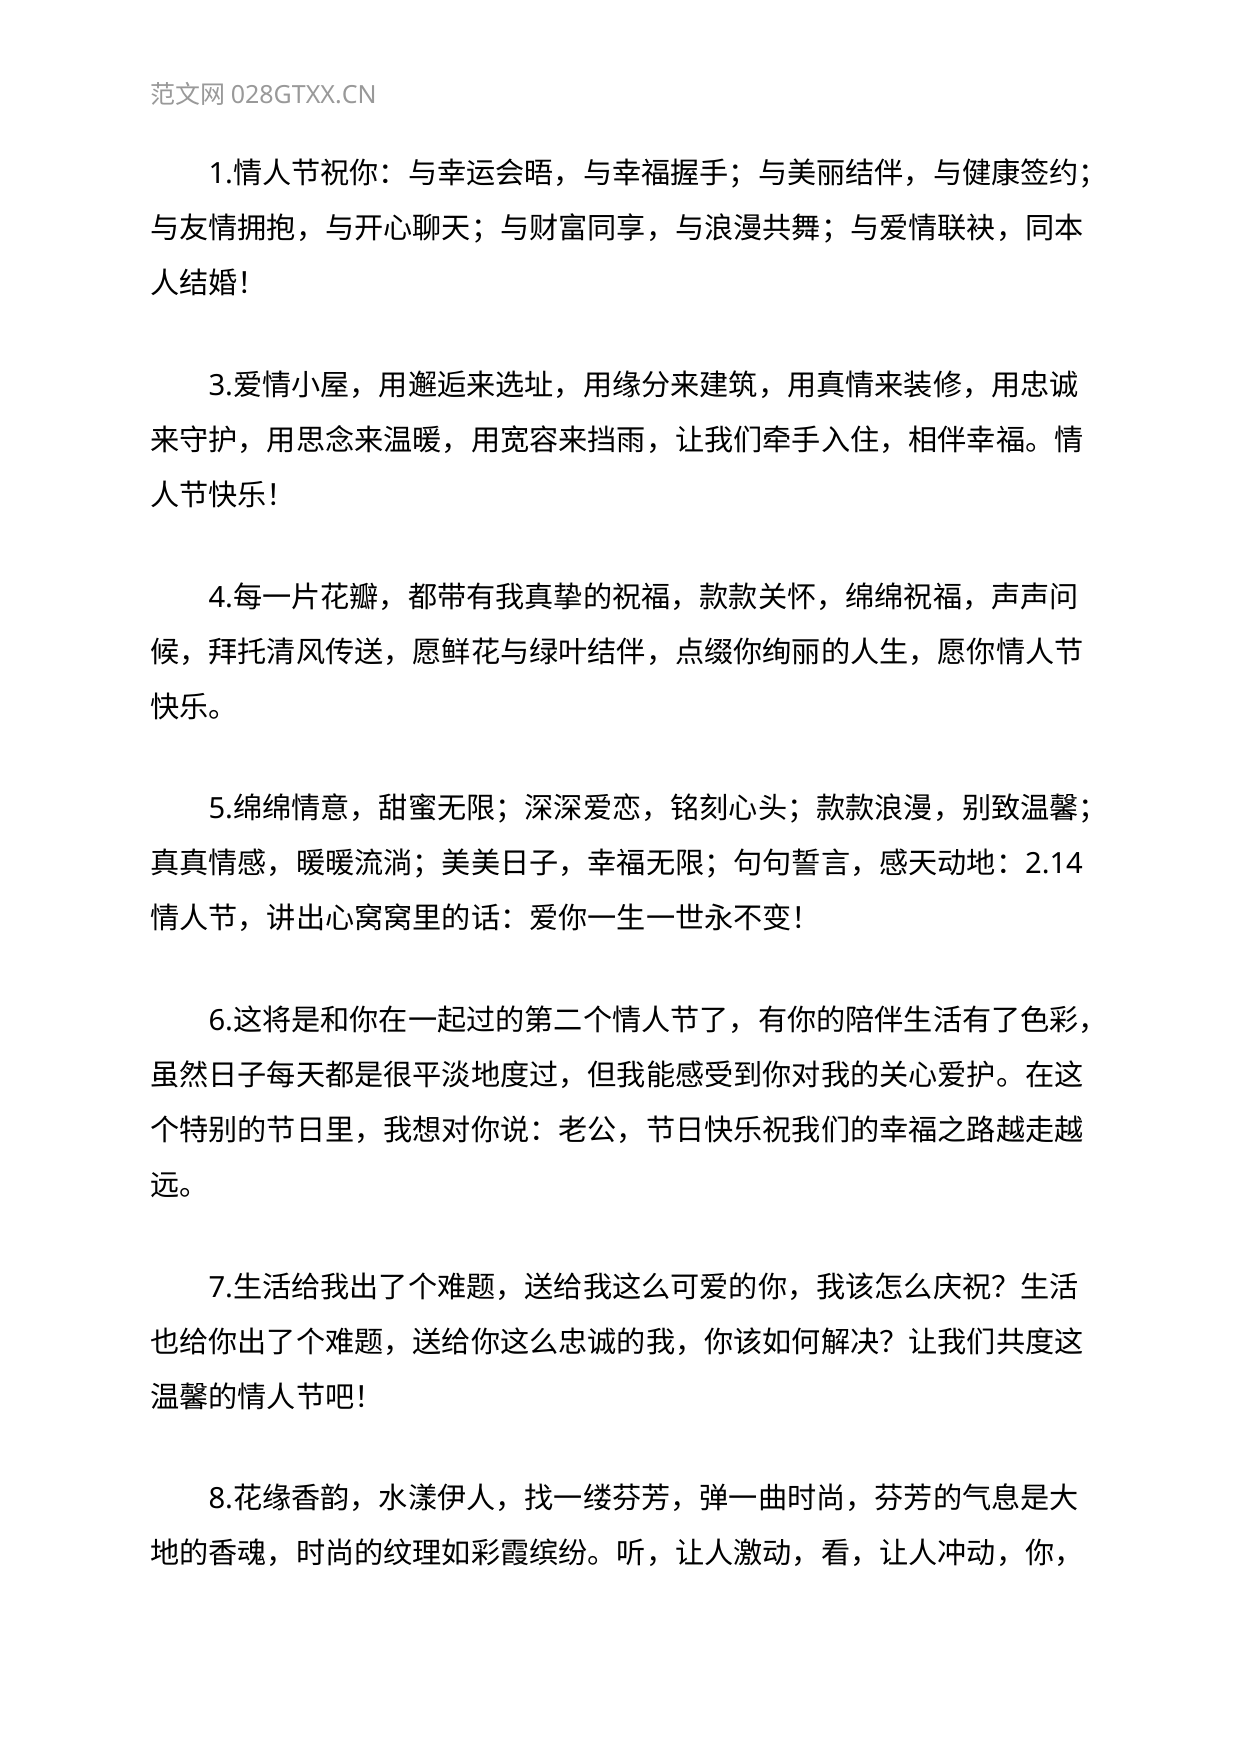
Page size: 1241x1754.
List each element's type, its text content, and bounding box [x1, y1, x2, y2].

text 7.生活给我出了个难题，送给我这么可爱的你，我该怎么庆祝？生活也给你出了个难题，送给你这么忠诚的我，你该如何解决？让我们共度这温馨的情人节吧！ [150, 1263, 1090, 1416]
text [150, 1475, 1090, 1572]
text 5.绵绵情意，甜蜜无限；深深爱恋，铭刻心头；款款浪漫，别致温馨；真真情感，暖暖流淌；美美日子，幸福无限；句句誓言，感天动地：2.14情人节，讲出心窝窝里的话：爱你一生一世永不变！ [150, 785, 1090, 937]
text 6.这将是和你在一起过的第二个情人节了，有你的陪伴生活有了色彩，虽然日子每天都是很平淡地度过，但我能感受到你对我的关心爱护。在这个特别的节日里，我想对你说：老公，节日快乐祝我们的幸福之路越走越远。 [150, 997, 1090, 1204]
text 3.爱情小屋，用邂逅来选址，用缘分来建筑，用真情来装修，用忠诚来守护，用思念来温暖，用宽容来挡雨，让我们牵手入住，相伴幸福。情人节快乐！ [150, 362, 1090, 514]
text 1.情人节祝你：与幸运会晤，与幸福握手；与美丽结伴，与健康签约；与友情拥抱，与开心聊天；与财富同享，与浪漫共舞；与爱情联袂，同本人结婚！ [150, 150, 1090, 302]
text 4.每一片花瓣，都带有我真挚的祝福，款款关怀，绵绵祝福，声声问候，拜托清风传送，愿鲜花与绿叶结伴，点缀你绚丽的人生，愿你情人节快乐。 [150, 573, 1090, 726]
